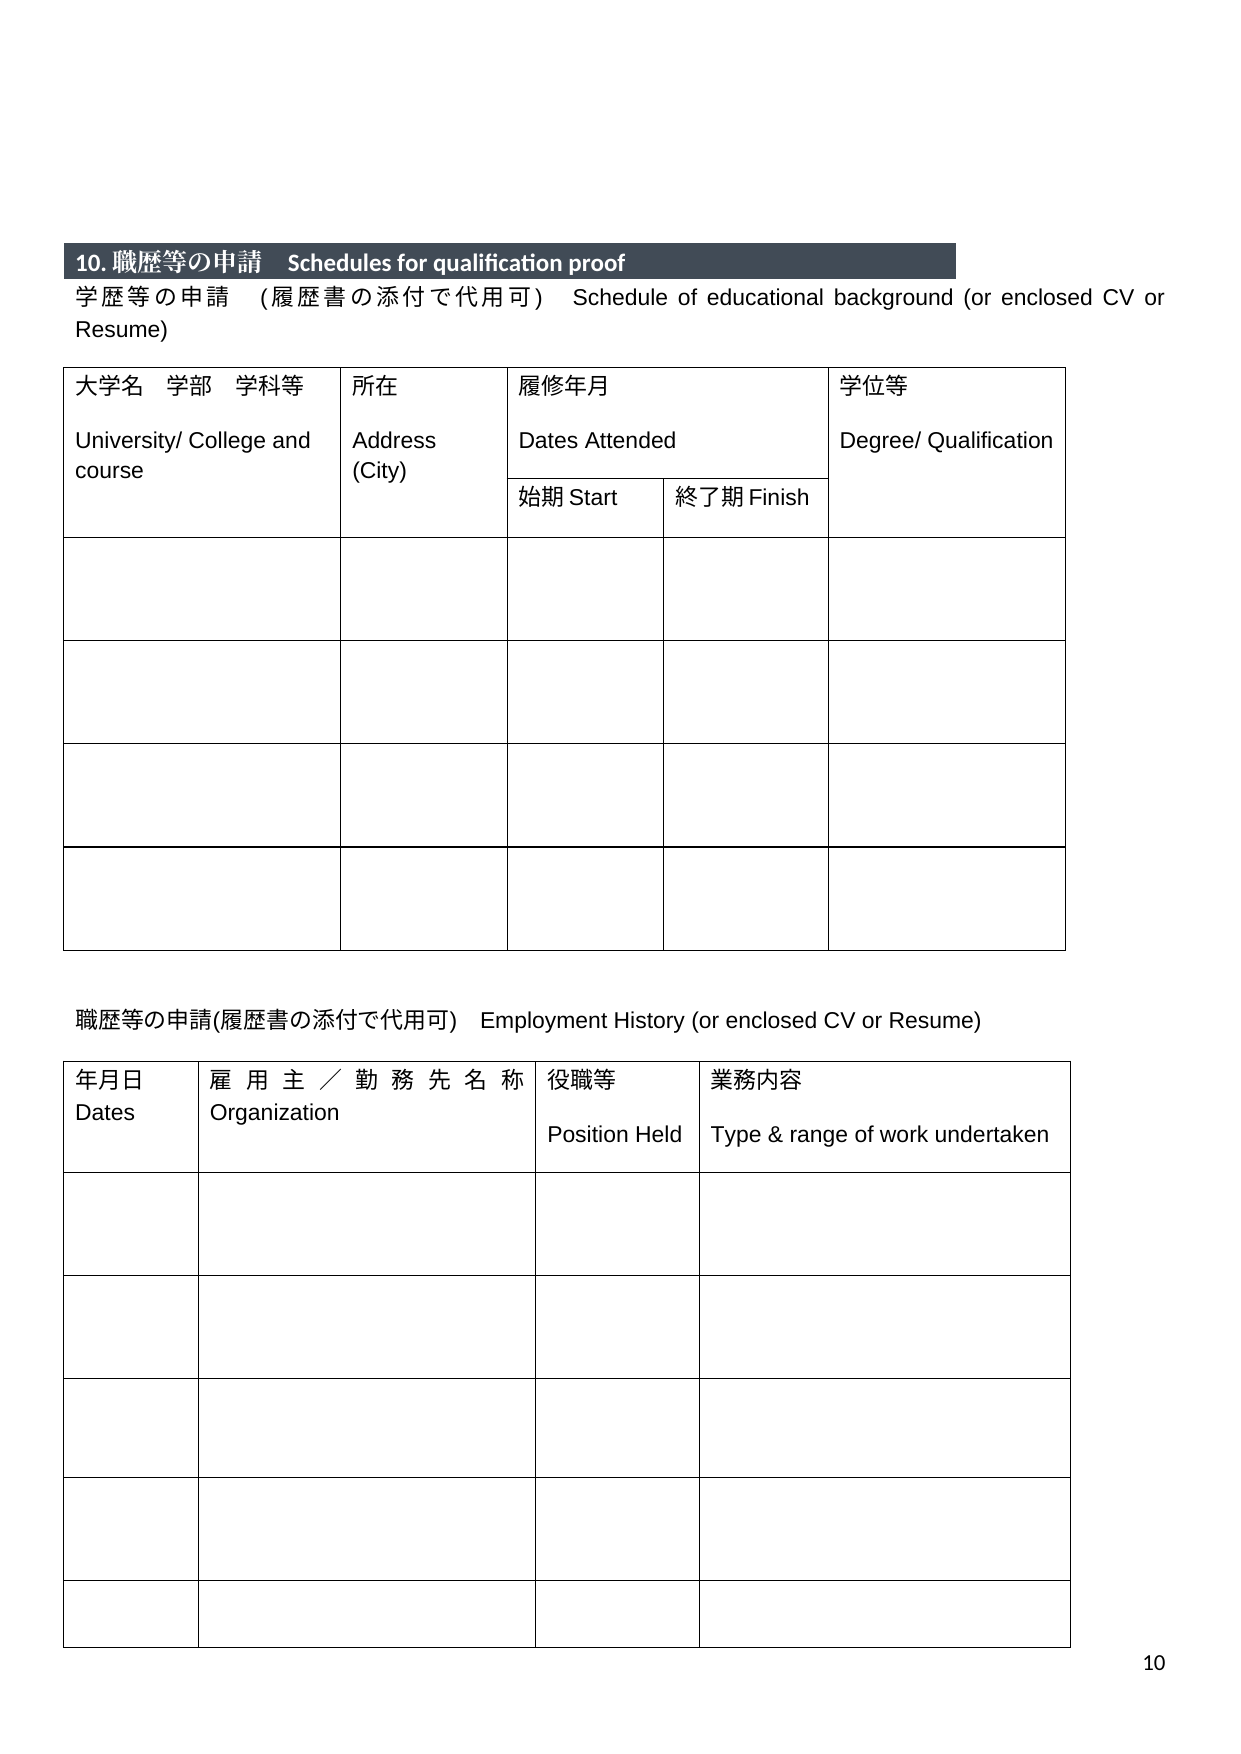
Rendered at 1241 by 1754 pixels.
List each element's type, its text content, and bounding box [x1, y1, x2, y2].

text 学歴等の申請 (履歴書の添付で代用可) Schedule of educational background (or enclosed CV or Resume) [75, 279, 1165, 342]
table_cell [199, 1276, 535, 1378]
table_cell [64, 1379, 198, 1477]
table_header 雇用主／勤務先名称Organization [199, 1062, 535, 1172]
table_cell [829, 641, 1065, 743]
table_header 役職等 Position Held [536, 1062, 699, 1172]
table_cell [700, 1581, 1070, 1647]
table_cell [536, 1173, 699, 1275]
table_cell [508, 641, 663, 743]
table_cell [64, 1581, 198, 1647]
table_cell [508, 538, 663, 640]
table_cell 始期Start [508, 479, 663, 537]
table_cell [536, 1478, 699, 1580]
table_cell [199, 1581, 535, 1647]
table_cell [664, 848, 828, 949]
table_header 大学名 学部 学科等 University/ College and course [64, 368, 340, 537]
table_cell [664, 641, 828, 743]
table_header 10. 職歴等の申請 Schedules for qualification proof [64, 243, 956, 279]
table_cell [508, 744, 663, 846]
table_cell [64, 744, 340, 846]
table_cell [829, 848, 1065, 949]
table_cell [64, 1478, 198, 1580]
table_cell [829, 744, 1065, 846]
table_cell [664, 538, 828, 640]
table_header 年月日 Dates [64, 1062, 198, 1172]
table_header 業務内容 Type & range of work undertaken [700, 1062, 1070, 1172]
table_cell [341, 538, 507, 640]
table_header 所在 Address (City) [341, 368, 507, 537]
table_cell [64, 1173, 198, 1275]
table_cell [64, 848, 340, 949]
text 職歴等の申請(履歴書の添付で代用可) Employment History (or enclosed CV or Resume) [75, 1002, 1165, 1035]
table_header 履修年月 Dates Attended [508, 368, 828, 478]
table_cell [700, 1276, 1070, 1378]
table_cell [341, 641, 507, 743]
table_cell [700, 1478, 1070, 1580]
table_cell [64, 1276, 198, 1378]
table_header 学位等 Degree/ Qualification [829, 368, 1065, 537]
table_cell [664, 744, 828, 846]
table_cell [700, 1173, 1070, 1275]
table_cell [536, 1379, 699, 1477]
table_cell [199, 1478, 535, 1580]
table_cell [508, 848, 663, 949]
table_cell [64, 538, 340, 640]
table_cell [536, 1581, 699, 1647]
table_cell [700, 1379, 1070, 1477]
table_cell [199, 1173, 535, 1275]
table_cell [341, 848, 507, 949]
table_cell [536, 1276, 699, 1378]
table_cell [829, 538, 1065, 640]
table_cell [341, 744, 507, 846]
table_cell [199, 1379, 535, 1477]
table_cell [64, 641, 340, 743]
table_cell 終了期Finish [664, 479, 828, 537]
